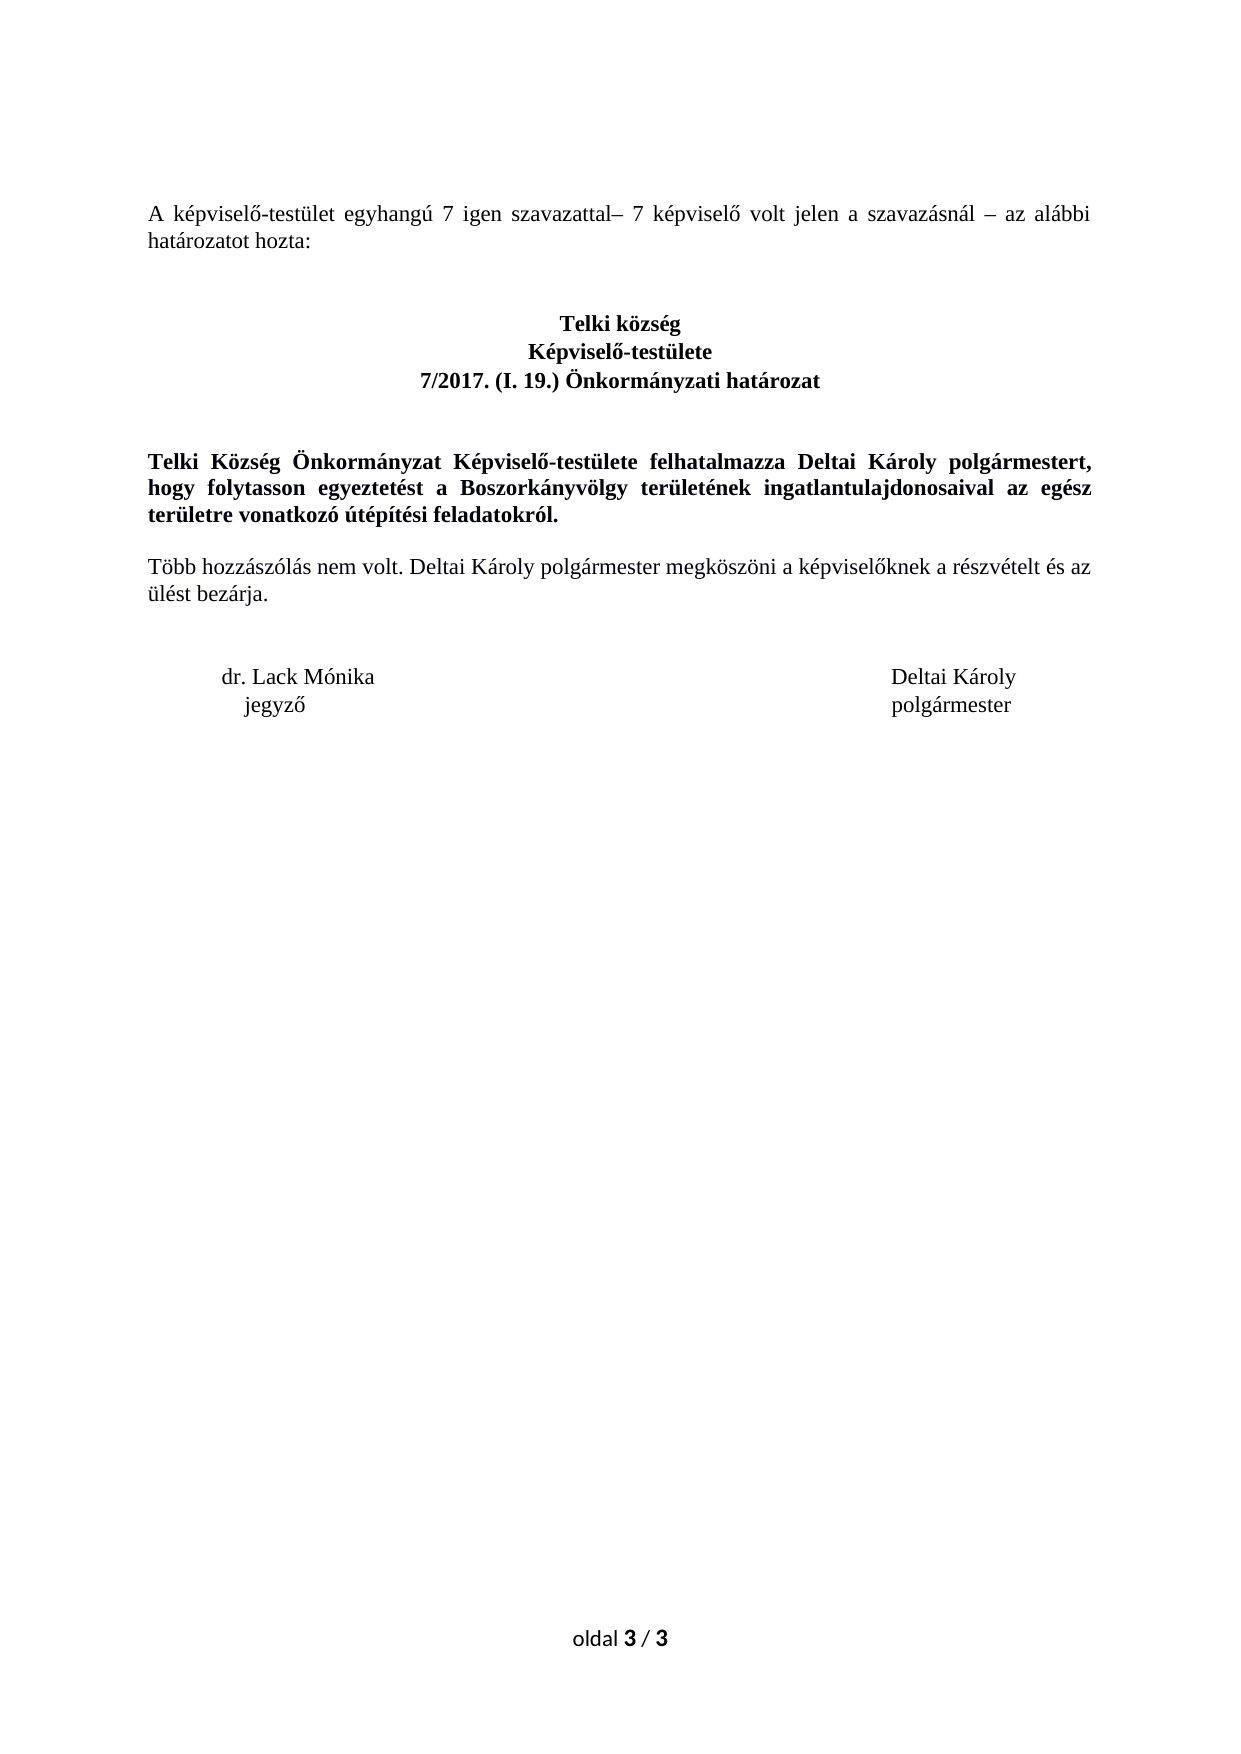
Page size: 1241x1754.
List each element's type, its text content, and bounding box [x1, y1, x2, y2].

text Telki község [148, 310, 1093, 336]
text Képviselő-testülete [148, 338, 1093, 365]
text jegyző polgármester [148, 691, 1093, 718]
text 7/2017. (I. 19.) Önkormányzati határozat [148, 367, 1093, 393]
text Telki Község Önkormányzat Képviselő-testülete felhatalmazza Deltai Károly polgármestert, hogy folytasson egyeztetést a Boszorkányvölgy területének ingatlantulajdonosaival az egész területre vonatkozó útépítési feladatokról. [148, 448, 1093, 527]
text dr. Lack Mónika Deltai Károly [148, 663, 1093, 689]
text Több hozzászólás nem volt. Deltai Károly polgármester megköszöni a képviselőknek a részvételt és az ülést bezárja. [148, 553, 1093, 606]
text A képviselő-testület egyhangú 7 igen szavazattal– 7 képviselő volt jelen a szavazásnál – az alábbi határozatot hozta: [148, 200, 1093, 253]
